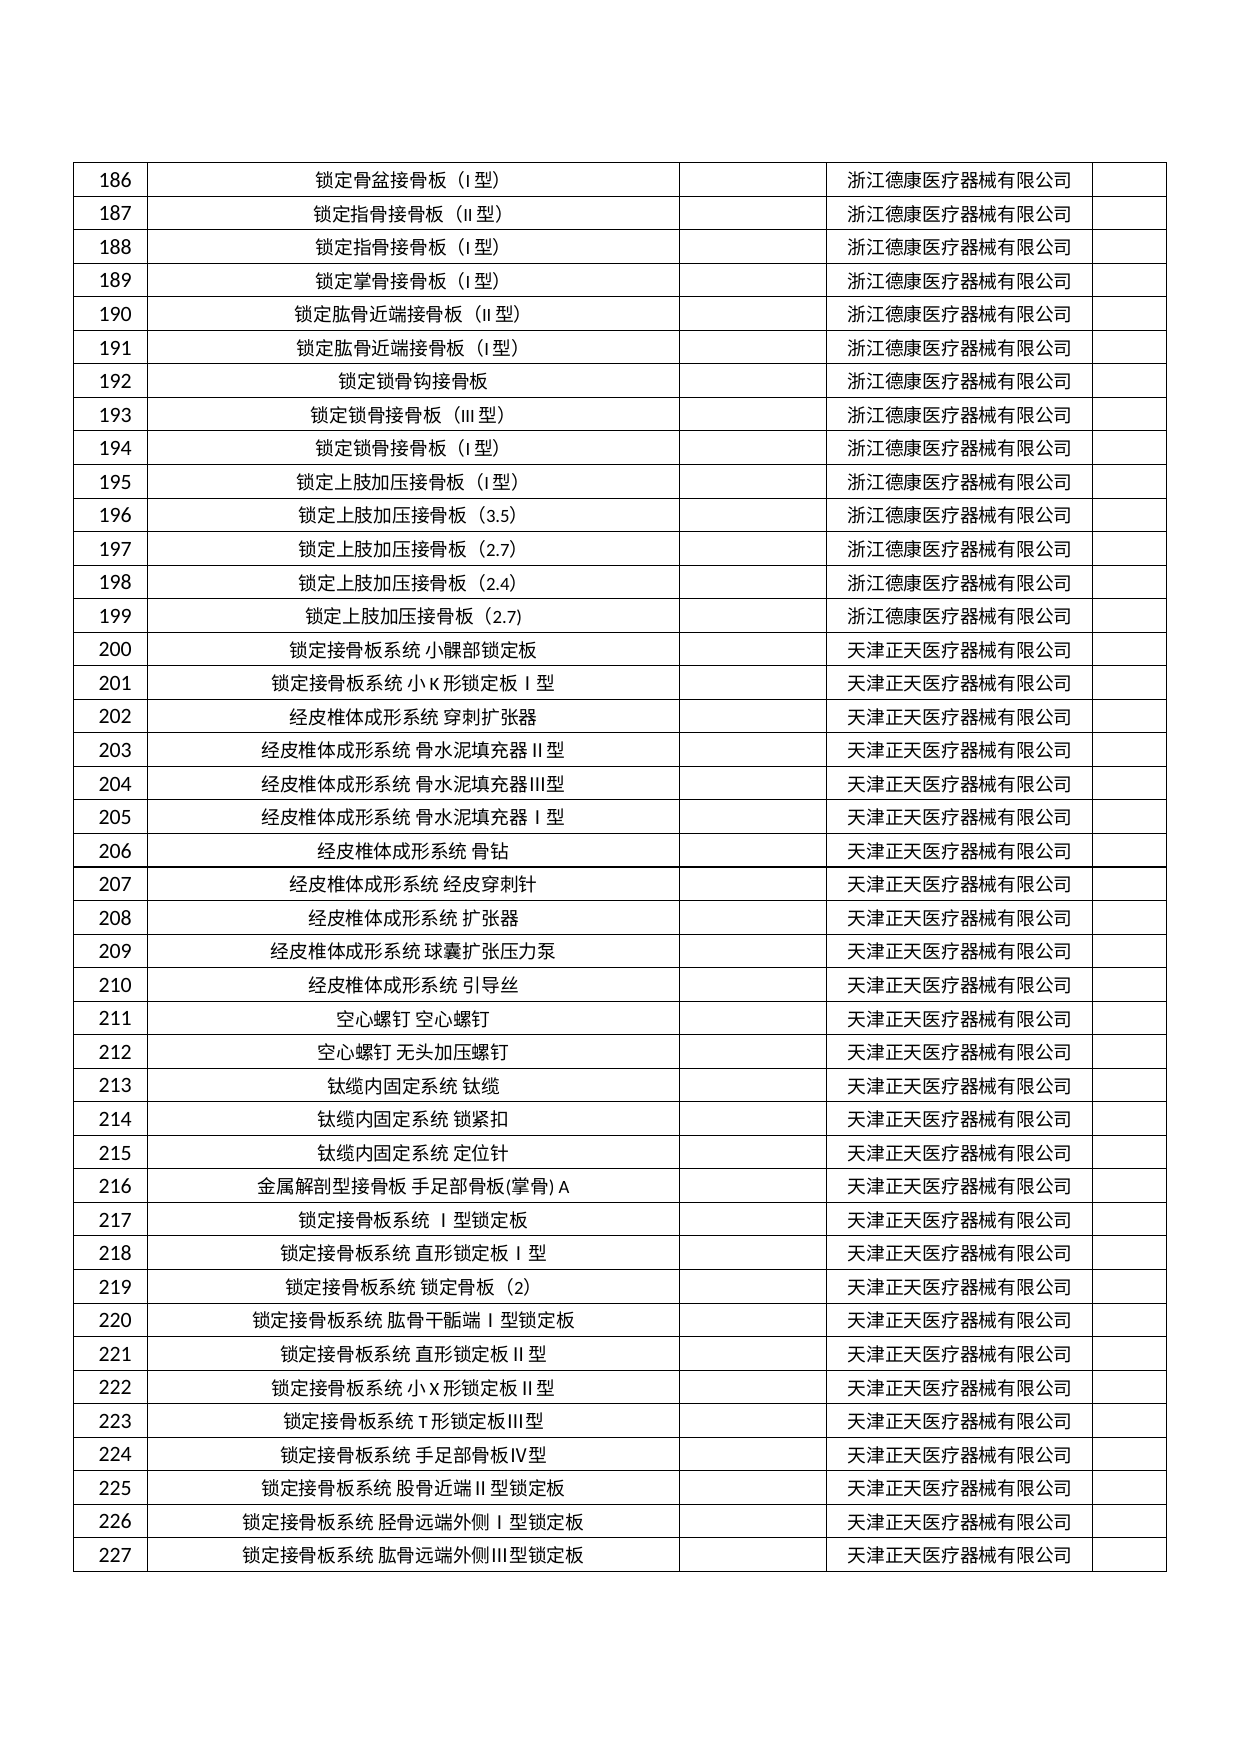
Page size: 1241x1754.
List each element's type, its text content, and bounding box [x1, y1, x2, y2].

table_cell [1093, 1035, 1166, 1068]
table_cell 天津正天医疗器械有限公司 [827, 1102, 1092, 1135]
table_cell [74, 532, 147, 564]
table_cell [74, 264, 147, 296]
table_cell [74, 431, 147, 464]
table_cell [1093, 1102, 1166, 1135]
table_cell 锁定接骨板系统 锁定骨板（2） [148, 1270, 679, 1302]
table_cell [74, 1371, 147, 1403]
table_cell 锁定指骨接骨板（I型） [148, 230, 679, 263]
table_cell [74, 968, 147, 1001]
table_cell [1093, 1203, 1166, 1235]
table_cell [680, 1069, 826, 1101]
table_cell [680, 1203, 826, 1235]
table_cell [1093, 1505, 1166, 1537]
table_cell 浙江德康医疗器械有限公司 [827, 465, 1092, 497]
table_cell 天津正天医疗器械有限公司 [827, 1035, 1092, 1068]
table_cell [680, 834, 826, 866]
table_cell [1093, 1304, 1166, 1336]
table_cell 天津正天医疗器械有限公司 [827, 1203, 1092, 1235]
table_cell 浙江德康医疗器械有限公司 [827, 398, 1092, 430]
table_cell [680, 364, 826, 397]
table_cell [74, 599, 147, 632]
table_cell [1093, 1438, 1166, 1470]
table_cell 天津正天医疗器械有限公司 [827, 1236, 1092, 1269]
table_cell [1093, 666, 1166, 699]
table_cell 天津正天医疗器械有限公司 [827, 1438, 1092, 1470]
table_cell [680, 431, 826, 464]
table_cell [680, 1438, 826, 1470]
table_cell [680, 230, 826, 263]
table_cell [1093, 1069, 1166, 1101]
table_cell [680, 1505, 826, 1537]
table_cell [74, 1471, 147, 1504]
table_cell 天津正天医疗器械有限公司 [827, 834, 1092, 866]
table_cell [680, 1102, 826, 1135]
table_cell [1093, 431, 1166, 464]
table_cell [74, 1102, 147, 1135]
table_cell [74, 1337, 147, 1369]
table_cell [1093, 1471, 1166, 1504]
table_cell 浙江德康医疗器械有限公司 [827, 331, 1092, 363]
table_cell 天津正天医疗器械有限公司 [827, 868, 1092, 900]
table_cell 锁定肱骨近端接骨板（I型） [148, 331, 679, 363]
table_cell 浙江德康医疗器械有限公司 [827, 264, 1092, 296]
table_cell 锁定肱骨近端接骨板（II型） [148, 297, 679, 330]
table_cell 天津正天医疗器械有限公司 [827, 800, 1092, 833]
table_cell [680, 968, 826, 1001]
table_cell 天津正天医疗器械有限公司 [827, 968, 1092, 1001]
table_cell [74, 700, 147, 732]
table_cell [680, 901, 826, 933]
table_cell [1093, 968, 1166, 1001]
table_cell [1093, 1270, 1166, 1302]
table_cell 天津正天医疗器械有限公司 [827, 1002, 1092, 1034]
table_cell 浙江德康医疗器械有限公司 [827, 431, 1092, 464]
table_cell [1093, 499, 1166, 531]
table_cell 锁定锁骨钩接骨板 [148, 364, 679, 397]
table_cell 浙江德康医疗器械有限公司 [827, 364, 1092, 397]
table_cell [74, 733, 147, 766]
table_cell 天津正天医疗器械有限公司 [827, 1505, 1092, 1537]
table_cell [74, 633, 147, 665]
table_cell [1093, 733, 1166, 766]
table_cell [74, 465, 147, 497]
table_cell [74, 398, 147, 430]
table_cell [74, 901, 147, 933]
table_cell [1093, 599, 1166, 632]
table_cell [74, 834, 147, 866]
table_cell [74, 1035, 147, 1068]
table_cell [1093, 901, 1166, 933]
table_cell [680, 499, 826, 531]
table_cell [74, 868, 147, 900]
table_cell [74, 1404, 147, 1437]
table_cell [680, 633, 826, 665]
table_cell 天津正天医疗器械有限公司 [827, 1404, 1092, 1437]
table_cell [74, 1270, 147, 1302]
table_cell [680, 465, 826, 497]
table_cell [680, 1270, 826, 1302]
table_cell [74, 767, 147, 799]
table_cell [1093, 398, 1166, 430]
table_cell [1093, 1538, 1166, 1571]
table_cell [1093, 767, 1166, 799]
table_cell [1093, 566, 1166, 598]
table_cell 钛缆内固定系统 钛缆 [148, 1069, 679, 1101]
table_cell 锁定接骨板系统 胫骨远端外侧Ⅰ型锁定板 [148, 1505, 679, 1537]
table_cell 钛缆内固定系统 定位针 [148, 1136, 679, 1168]
table_cell 金属解剖型接骨板 手足部骨板(掌骨) A [148, 1169, 679, 1202]
table_cell [74, 566, 147, 598]
table_cell 天津正天医疗器械有限公司 [827, 633, 1092, 665]
table_cell 锁定接骨板系统 直形锁定板Ⅰ型 [148, 1236, 679, 1269]
table_cell [74, 1505, 147, 1537]
table_cell [680, 800, 826, 833]
table_cell [680, 666, 826, 699]
table_cell [1093, 1169, 1166, 1202]
table_cell 天津正天医疗器械有限公司 [827, 767, 1092, 799]
table_cell [1093, 1404, 1166, 1437]
table_cell [74, 297, 147, 330]
table_cell 天津正天医疗器械有限公司 [827, 935, 1092, 967]
table_cell [74, 1002, 147, 1034]
table_cell 锁定锁骨接骨板（I型） [148, 431, 679, 464]
table_cell 经皮椎体成形系统 骨水泥填充器Ⅲ型 [148, 767, 679, 799]
table_cell [680, 1169, 826, 1202]
table_cell [680, 767, 826, 799]
table_cell [74, 1069, 147, 1101]
table_cell [1093, 633, 1166, 665]
table_cell 天津正天医疗器械有限公司 [827, 1304, 1092, 1336]
table_cell [74, 800, 147, 833]
table_cell [680, 868, 826, 900]
table_cell [680, 733, 826, 766]
table_cell 钛缆内固定系统 锁紧扣 [148, 1102, 679, 1135]
table_cell 天津正天医疗器械有限公司 [827, 1069, 1092, 1101]
table_cell 天津正天医疗器械有限公司 [827, 1371, 1092, 1403]
table_cell [1093, 1136, 1166, 1168]
table_cell [1093, 364, 1166, 397]
table_cell 锁定上肢加压接骨板（2.7) [148, 599, 679, 632]
table_cell [74, 1169, 147, 1202]
table_cell 锁定接骨板系统 小K形锁定板Ⅰ型 [148, 666, 679, 699]
table_cell [74, 163, 147, 196]
table_cell 浙江德康医疗器械有限公司 [827, 297, 1092, 330]
table_cell 经皮椎体成形系统 经皮穿刺针 [148, 868, 679, 900]
table_cell [1093, 465, 1166, 497]
table_cell 浙江德康医疗器械有限公司 [827, 532, 1092, 564]
table_cell [680, 1337, 826, 1369]
table_cell [680, 1035, 826, 1068]
table_cell [74, 1203, 147, 1235]
table_cell 锁定接骨板系统 肱骨远端外侧Ⅲ型锁定板 [148, 1538, 679, 1571]
table_cell 锁定接骨板系统 小X形锁定板Ⅱ型 [148, 1371, 679, 1403]
table_cell [74, 230, 147, 263]
table_cell [680, 532, 826, 564]
table_cell 空心螺钉 空心螺钉 [148, 1002, 679, 1034]
table_cell [1093, 331, 1166, 363]
table_cell [680, 566, 826, 598]
table_cell [74, 197, 147, 229]
table_cell [1093, 163, 1166, 196]
table_cell [680, 1371, 826, 1403]
table_cell [1093, 532, 1166, 564]
table_cell [680, 599, 826, 632]
table_cell 经皮椎体成形系统 引导丝 [148, 968, 679, 1001]
table_cell 天津正天医疗器械有限公司 [827, 1538, 1092, 1571]
table_cell [1093, 230, 1166, 263]
table_cell [1093, 197, 1166, 229]
table_cell 天津正天医疗器械有限公司 [827, 700, 1092, 732]
table_cell [680, 1471, 826, 1504]
table_cell 锁定指骨接骨板（II型） [148, 197, 679, 229]
table_cell 浙江德康医疗器械有限公司 [827, 499, 1092, 531]
table_cell [680, 264, 826, 296]
table_cell 浙江德康医疗器械有限公司 [827, 566, 1092, 598]
table_cell [680, 700, 826, 732]
table_cell [1093, 1002, 1166, 1034]
table_cell [74, 1438, 147, 1470]
table_cell [74, 1236, 147, 1269]
table_cell 浙江德康医疗器械有限公司 [827, 599, 1092, 632]
table_cell [680, 935, 826, 967]
table_cell 锁定上肢加压接骨板（I型） [148, 465, 679, 497]
table_cell 锁定接骨板系统 直形锁定板Ⅱ型 [148, 1337, 679, 1369]
table_cell [1093, 264, 1166, 296]
table_cell [680, 1002, 826, 1034]
table_cell 经皮椎体成形系统 球囊扩张压力泵 [148, 935, 679, 967]
table_cell [680, 197, 826, 229]
table_cell 锁定锁骨接骨板（III型） [148, 398, 679, 430]
table_cell 经皮椎体成形系统 骨水泥填充器Ⅱ型 [148, 733, 679, 766]
table_cell [74, 499, 147, 531]
table_cell [74, 1136, 147, 1168]
table_cell [680, 1538, 826, 1571]
table_cell [680, 1236, 826, 1269]
table_cell [74, 331, 147, 363]
table_cell [1093, 935, 1166, 967]
table_cell 经皮椎体成形系统 扩张器 [148, 901, 679, 933]
table_cell [74, 364, 147, 397]
table_cell 锁定掌骨接骨板（I型） [148, 264, 679, 296]
table_cell [1093, 297, 1166, 330]
table_cell [680, 1304, 826, 1336]
table_cell 锁定接骨板系统 手足部骨板Ⅳ型 [148, 1438, 679, 1470]
table_cell 锁定接骨板系统 股骨近端Ⅱ型锁定板 [148, 1471, 679, 1504]
table_cell [680, 1136, 826, 1168]
table_cell 天津正天医疗器械有限公司 [827, 1169, 1092, 1202]
table_cell 天津正天医疗器械有限公司 [827, 1270, 1092, 1302]
table_cell 浙江德康医疗器械有限公司 [827, 163, 1092, 196]
table_cell [1093, 700, 1166, 732]
table_cell 天津正天医疗器械有限公司 [827, 1471, 1092, 1504]
table_cell [74, 935, 147, 967]
table_cell 锁定骨盆接骨板（I型） [148, 163, 679, 196]
table_cell 锁定上肢加压接骨板（2.4） [148, 566, 679, 598]
table_cell 天津正天医疗器械有限公司 [827, 1337, 1092, 1369]
table_cell 天津正天医疗器械有限公司 [827, 1136, 1092, 1168]
table_cell [1093, 1236, 1166, 1269]
table_cell 经皮椎体成形系统 骨钻 [148, 834, 679, 866]
table_cell [680, 331, 826, 363]
table_cell 浙江德康医疗器械有限公司 [827, 197, 1092, 229]
table_cell 经皮椎体成形系统 穿刺扩张器 [148, 700, 679, 732]
table_cell [74, 1538, 147, 1571]
table_cell 锁定上肢加压接骨板（2.7） [148, 532, 679, 564]
table_cell [1093, 1371, 1166, 1403]
table_cell 天津正天医疗器械有限公司 [827, 733, 1092, 766]
table_cell [74, 666, 147, 699]
table_cell [680, 297, 826, 330]
table_cell [680, 163, 826, 196]
table_cell 锁定接骨板系统 Ⅰ型锁定板 [148, 1203, 679, 1235]
table_cell 天津正天医疗器械有限公司 [827, 666, 1092, 699]
table_cell 锁定接骨板系统 肱骨干骺端Ⅰ型锁定板 [148, 1304, 679, 1336]
table_cell 天津正天医疗器械有限公司 [827, 901, 1092, 933]
table_cell [1093, 868, 1166, 900]
table_cell [680, 398, 826, 430]
table_cell 锁定上肢加压接骨板（3.5） [148, 499, 679, 531]
table_cell [1093, 800, 1166, 833]
table_cell [74, 1304, 147, 1336]
table_cell [1093, 834, 1166, 866]
table_cell 锁定接骨板系统 T形锁定板Ⅲ型 [148, 1404, 679, 1437]
table_cell [680, 1404, 826, 1437]
table_cell 空心螺钉 无头加压螺钉 [148, 1035, 679, 1068]
table_cell 锁定接骨板系统 小髁部锁定板 [148, 633, 679, 665]
table_cell [1093, 1337, 1166, 1369]
table_cell 浙江德康医疗器械有限公司 [827, 230, 1092, 263]
table_cell 经皮椎体成形系统 骨水泥填充器Ⅰ型 [148, 800, 679, 833]
